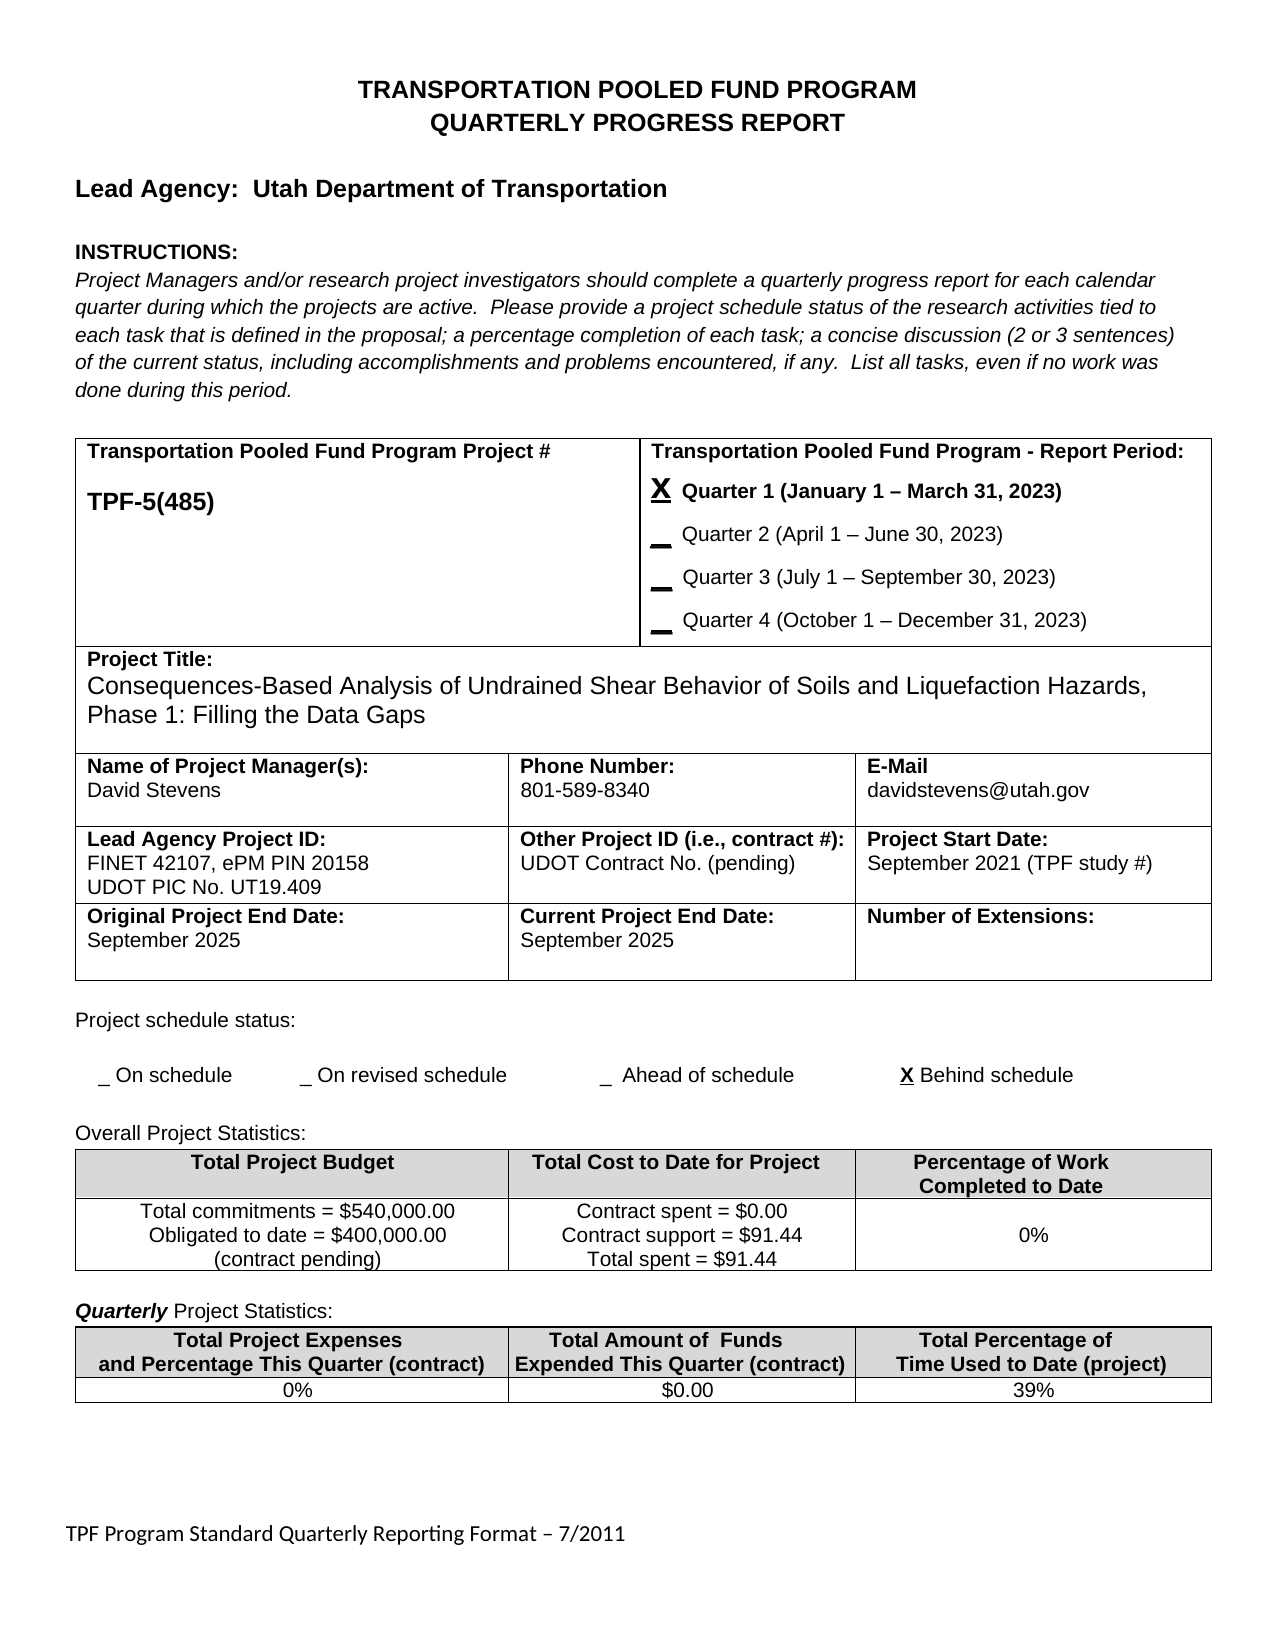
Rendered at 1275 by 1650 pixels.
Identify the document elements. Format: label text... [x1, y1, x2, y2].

table_cell Current Project End Date: September 2025 [509, 904, 855, 979]
table_cell Project Start Date: September 2021 (TPF study #) [856, 827, 1211, 902]
table_cell Phone Number: 801-589-8340 [509, 754, 855, 826]
table_cell Project Title: Consequences-Based Analysis of Undrained Shear Behavior of Soils and Liquefaction Hazards, Phase 1: Filling the Data Gaps [76, 647, 1211, 753]
text Overall Project Statistics: [75, 1121, 1200, 1145]
table_header Transportation Pooled Fund Program Project # TPF-5(485) [76, 439, 639, 646]
table_cell Contract spent = $0.00 Contract support = $91.44 Total spent = $91.44 [509, 1199, 855, 1270]
table_header Percentage of Work Completed to Date [856, 1150, 1211, 1197]
text Quarterly Project Statistics: [75, 1299, 1200, 1323]
table_cell Number of Extensions: [856, 904, 1211, 979]
table_header Total Cost to Date for Project [509, 1150, 855, 1197]
text INSTRUCTIONS: [75, 240, 1200, 264]
table_cell 0% [76, 1378, 508, 1402]
table_header Total Project Budget [76, 1150, 508, 1197]
text Lead Agency: Utah Department of Transportation [75, 174, 1200, 203]
table_cell Lead Agency Project ID: FINET 42107, ePM PIN 20158 UDOT PIC No. UT19.409 [76, 827, 508, 902]
table_header Total Percentage of Time Used to Date (project) [856, 1328, 1211, 1377]
table_cell E-Mail davidstevens@utah.gov [856, 754, 1211, 826]
text Project schedule status: [75, 1008, 1200, 1032]
table_header Total Project Expenses and Percentage This Quarter (contract) [76, 1328, 508, 1377]
text _ On schedule _ On revised schedule _ Ahead of schedule X Behind schedule [75, 1063, 1200, 1087]
text Project Managers and/or research project investigators should complete a quarterly progress report for each calendar quarter during which the projects are active. Please provide a project schedule status of the research activities tied to each task that is defined in the proposal; a percentage completion of each task; a concise discussion (2 or 3 sentences) of the current status, including accomplishments and problems encountered, if any. List all tasks, even if no work was done during this period. [75, 268, 1200, 402]
table_cell Original Project End Date: September 2025 [76, 904, 508, 979]
table_header Total Amount of Funds Expended This Quarter (contract) [509, 1328, 855, 1377]
text QUARTERLY PROGRESS REPORT [150, 108, 1125, 137]
table_cell Name of Project Manager(s): David Stevens [76, 754, 508, 826]
table_cell 39% [856, 1378, 1211, 1402]
text TRANSPORTATION POOLED FUND PROGRAM [150, 75, 1125, 104]
table_cell Total commitments = $540,000.00 Obligated to date = $400,000.00 (contract pending) [76, 1199, 508, 1270]
table_cell 0% [856, 1199, 1211, 1270]
table_header Transportation Pooled Fund Program - Report Period: x Quarter 1 (January 1 – March 31, 2023) _ Quarter 2 (April 1 – June 30, 2023) _ Quarter 3 (July 1 – September 30, 2023) _ Quarter 4 (October 1 – December 31, 2023) [641, 439, 1211, 646]
table_cell $0.00 [509, 1378, 855, 1402]
table_cell Other Project ID (i.e., contract #): UDOT Contract No. (pending) [509, 827, 855, 902]
